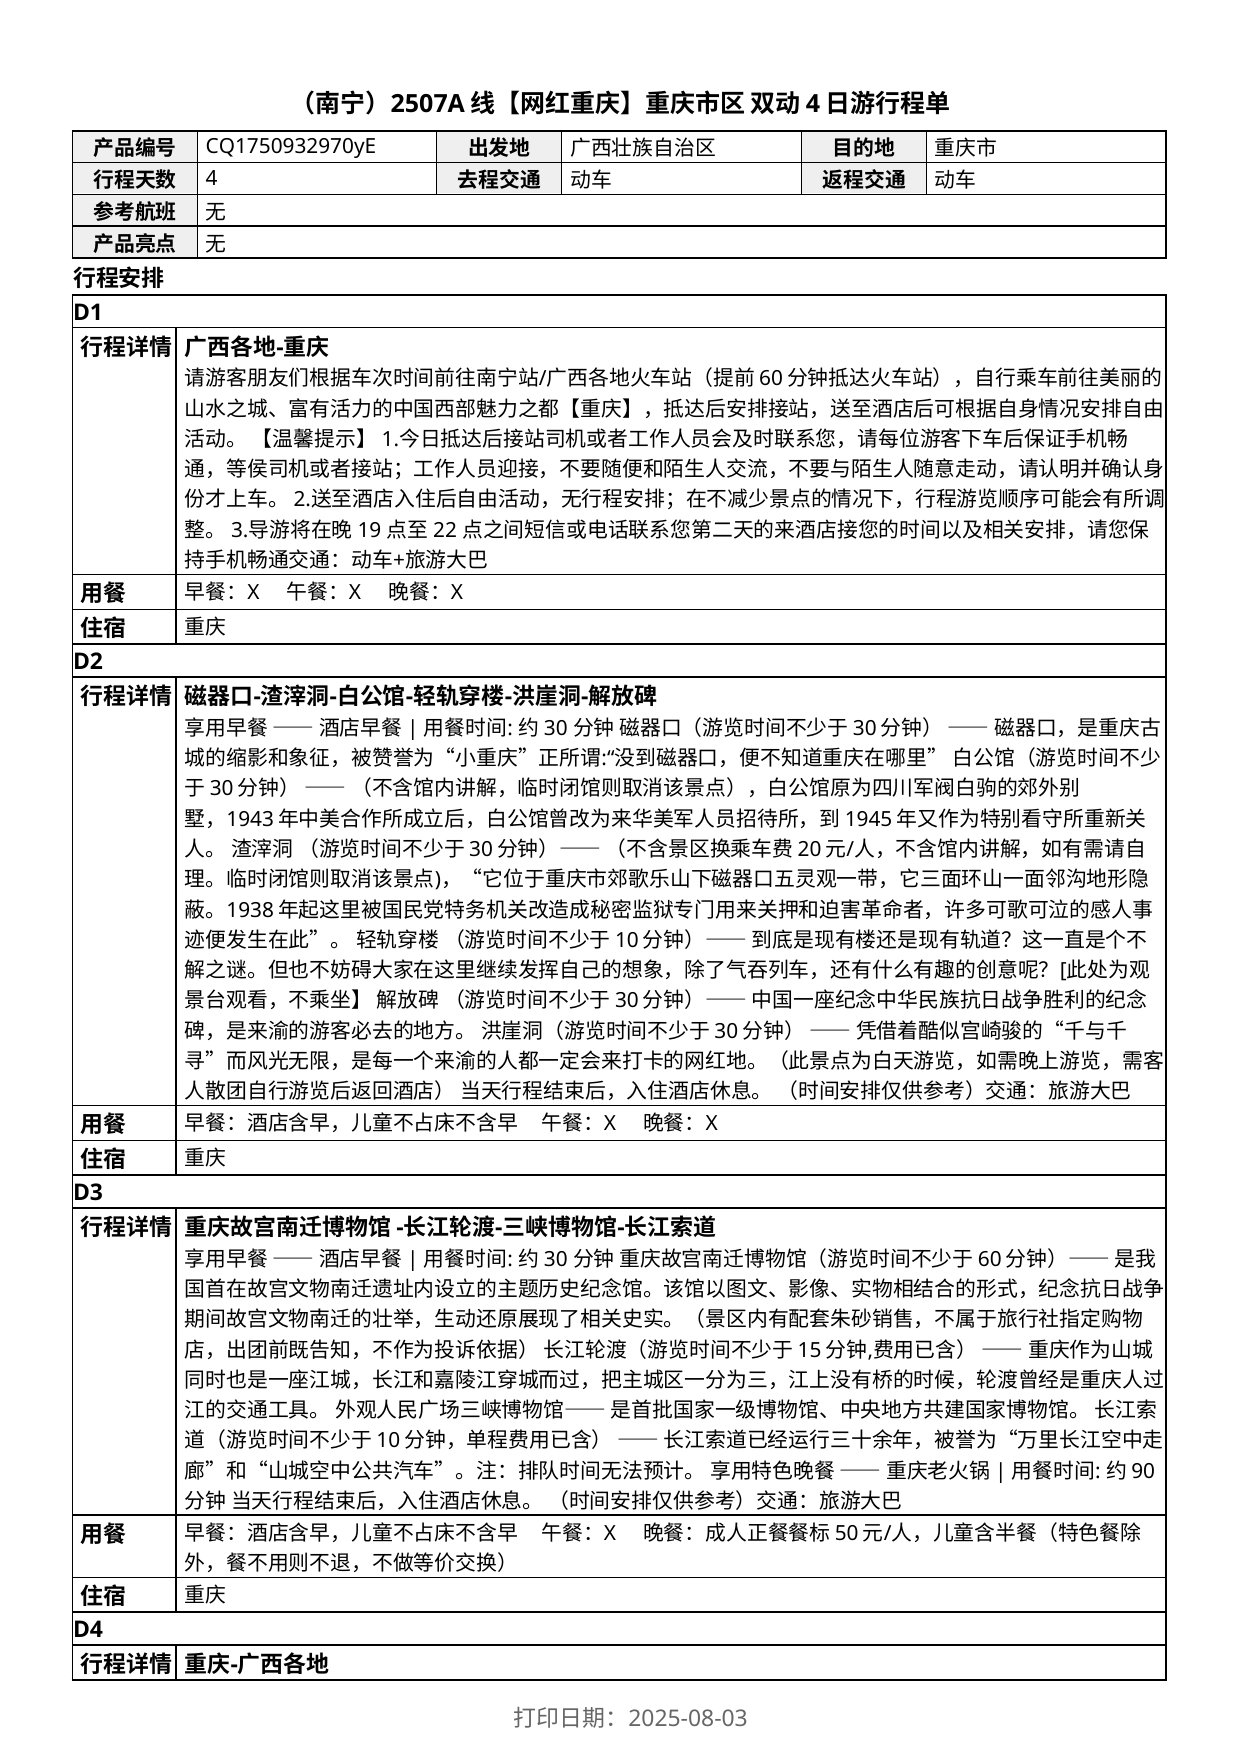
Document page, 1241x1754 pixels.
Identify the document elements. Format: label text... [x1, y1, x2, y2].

table_cell 行程详情 [73, 1209, 175, 1514]
table_cell 早餐：X 午餐：X 晚餐：X [177, 575, 1165, 608]
table_cell D4 [73, 1613, 1165, 1644]
table_cell D3 [73, 1176, 1165, 1207]
table_cell 行程详情 [73, 678, 175, 1105]
table_cell 重庆 [177, 1141, 1165, 1174]
table_cell 住宿 [73, 1141, 175, 1174]
table_cell 去程交通 [437, 163, 561, 193]
text 行程安排 [73, 260, 1167, 293]
table_cell 重庆故宫南迁博物馆 -长江轮渡-三峡博物馆-长江索道 享用早餐 —— 酒店早餐 | 用餐时间: 约 30 分钟 重庆故宫南迁博物馆（游览时间不少于60分钟）—— 是我国首在故宫文物南迁遗址内设立的主题历史纪念馆。该馆以图文、影像、实物相结合的形式，纪念抗日战争期间故宫文物南迁的壮举，生动还原展现了相关史实。（景区内有配套朱砂销售，不属于旅行社指定购物店，出团前既告知，不作为投诉依据） 长江轮渡（游览时间不少于15分钟,费用已含） —— 重庆作为山城同时也是一座江城，长江和嘉陵江穿城而过，把主城区一分为三，江上没有桥的时候，轮渡曾经是重庆人过江的交通工具。 外观人民广场三峡博物馆—— 是首批国家一级博物馆、中央地方共建国家博物馆。 长江索道（游览时间不少于10分钟，单程费用已含） —— 长江索道已经运行三十余年，被誉为“万里长江空中走廊”和“山城空中公共汽车”。注：排队时间无法预计。 享用特色晚餐 —— 重庆老火锅 | 用餐时间: 约90分钟 当天行程结束后，入住酒店休息。 （时间安排仅供参考） [177, 1209, 1165, 1514]
table_header CQ1750932970yE [198, 132, 436, 162]
table_header 目的地 [802, 132, 926, 162]
text （南宁）2507A线【网红重庆】重庆市区 双动4日游行程单 [73, 83, 1167, 119]
table_header 产品编号 [73, 132, 197, 162]
table_cell 重庆 [177, 1578, 1165, 1611]
table_cell 早餐：酒店含早，儿童不占床不含早 午餐：X 晚餐：成人正餐餐标50元/人，儿童含半餐（特色餐除外，餐不用则不退，不做等价交换） [177, 1516, 1165, 1576]
table_cell 重庆 [177, 610, 1165, 643]
table_cell 4 [198, 163, 436, 193]
table_cell 住宿 [73, 1578, 175, 1611]
table_cell 返程交通 [802, 163, 926, 193]
table_cell 行程天数 [73, 163, 197, 193]
table_cell 动车 [927, 163, 1165, 193]
table_cell 行程详情 [73, 328, 175, 574]
table_cell 动车 [562, 163, 801, 193]
table_cell 无 [198, 227, 1165, 257]
table_cell 用餐 [73, 1106, 175, 1139]
table_cell 用餐 [73, 575, 175, 608]
table_cell 参考航班 [73, 195, 197, 225]
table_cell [177, 1646, 1165, 1679]
table_cell 早餐：酒店含早，儿童不占床不含早 午餐：X 晚餐：X [177, 1106, 1165, 1139]
table_cell 广西各地-重庆 请游客朋友们根据车次时间前往南宁站/广西各地火车站（提前60分钟抵达火车站），自行乘车前往美丽的山水之城、富有活力的中国西部魅力之都【重庆】，抵达后安排接站，送至酒店后可根据自身情况安排自由活动。 【温馨提示】 1.今日抵达后接站司机或者工作人员会及时联系您，请每位游客下车后保证手机畅通，等侯司机或者接站；工作人员迎接，不要随便和陌生人交流，不要与陌生人随意走动，请认明并确认身份才上车。 2.送至酒店入住后自由活动，无行程安排；在不减少景点的情况下，行程游览顺序可能会有所调整。 3.导游将在晚 19 点至 22 点之间短信或电话联系您第二天的来酒店接您的时间以及相关安排，请您保持手机畅通 [177, 328, 1165, 574]
table_cell 产品亮点 [73, 227, 197, 257]
table_cell 无 [198, 195, 1165, 225]
table_cell D2 [73, 645, 1165, 676]
table_cell 磁器口-渣滓洞-白公馆-轻轨穿楼-洪崖洞-解放碑 享用早餐 —— 酒店早餐 | 用餐时间: 约 30 分钟 磁器口（游览时间不少于30分钟） —— 磁器口，是重庆古城的缩影和象征，被赞誉为“小重庆”正所谓:“没到磁器口，便不知道重庆在哪里” 白公馆（游览时间不少于30分钟） —— （不含馆内讲解，临时闭馆则取消该景点），白公馆原为四川军阀白驹的郊外别墅，1943年中美合作所成立后，白公馆曾改为来华美军人员招待所，到1945年又作为特别看守所重新关人。 渣滓洞 （游览时间不少于30分钟）—— （不含景区换乘车费20元/人，不含馆内讲解，如有需请自理。临时闭馆则取消该景点)，“它位于重庆市郊歌乐山下磁器口五灵观一带，它三面环山一面邻沟地形隐蔽。1938年起这里被国民党特务机关改造成秘密监狱专门用来关押和迫害革命者，许多可歌可泣的感人事迹便发生在此”。 轻轨穿楼 （游览时间不少于10分钟）—— 到底是现有楼还是现有轨道？这一直是个不解之谜。但也不妨碍大家在这里继续发挥自己的想象，除了气吞列车，还有什么有趣的创意呢？[此处为观景台观看，不乘坐】 解放碑 （游览时间不少于30分钟）—— 中国一座纪念中华民族抗日战争胜利的纪念碑，是来渝的游客必去的地方。 洪崖洞（游览时间不少于30分钟） —— 凭借着酷似宫崎骏的“千与千寻”而风光无限，是每一个来渝的人都一定会来打卡的网红地。（此景点为白天游览，如需晚上游览，需客人散团自行游览后返回酒店） 当天行程结束后，入住酒店休息。 （时间安排仅供参考） [177, 678, 1165, 1105]
table_cell 行程详情 [73, 1646, 175, 1679]
table_cell 用餐 [73, 1516, 175, 1576]
table_header 出发地 [437, 132, 561, 162]
table_header D1 [73, 296, 1165, 327]
table_cell 住宿 [73, 610, 175, 643]
table_header 重庆市 [927, 132, 1165, 162]
table_header 广西壮族自治区 [562, 132, 801, 162]
